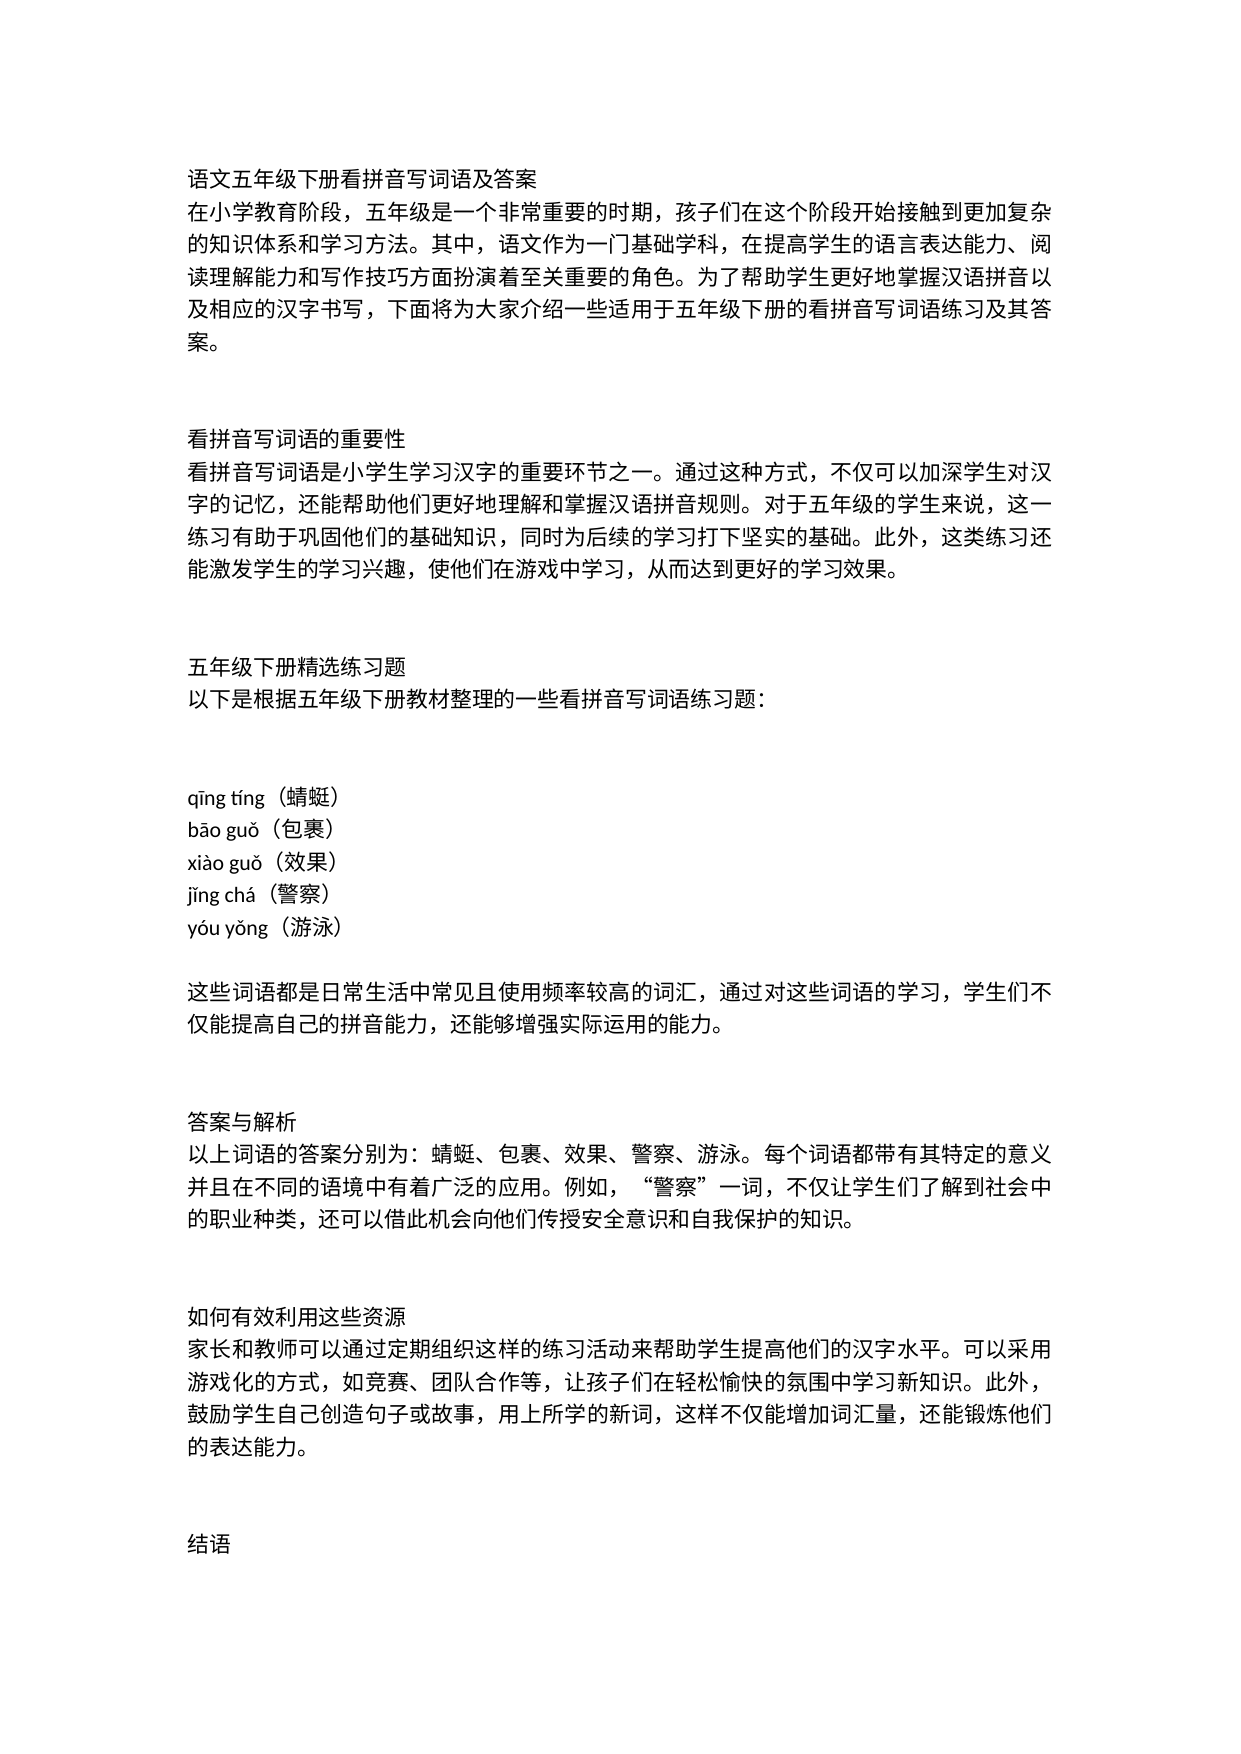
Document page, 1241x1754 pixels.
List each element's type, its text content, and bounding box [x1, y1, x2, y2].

text 这些词语都是日常生活中常见且使用频率较高的词汇，通过对这些词语的学习，学生们不仅能提高自己的拼音能力，还能够增强实际运用的能力。 [187, 974, 1053, 1039]
text 看拼音写词语是小学生学习汉字的重要环节之一。通过这种方式，不仅可以加深学生对汉字的记忆，还能帮助他们更好地理解和掌握汉语拼音规则。对于五年级的学生来说，这一练习有助于巩固他们的基础知识，同时为后续的学习打下坚实的基础。此外，这类练习还能激发学生的学习兴趣，使他们在游戏中学习，从而达到更好的学习效果。 [187, 454, 1053, 584]
text 五年级下册精选练习题 [187, 649, 1053, 682]
text jǐng chá（警察） [187, 877, 1053, 909]
text 在小学教育阶段，五年级是一个非常重要的时期，孩子们在这个阶段开始接触到更加复杂的知识体系和学习方法。其中，语文作为一门基础学科，在提高学生的语言表达能力、阅读理解能力和写作技巧方面扮演着至关重要的角色。为了帮助学生更好地掌握汉语拼音以及相应的汉字书写，下面将为大家介绍一些适用于五年级下册的看拼音写词语练习及其答案。 [187, 194, 1053, 357]
text 家长和教师可以通过定期组织这样的练习活动来帮助学生提高他们的汉字水平。可以采用游戏化的方式，如竞赛、团队合作等，让孩子们在轻松愉快的氛围中学习新知识。此外，鼓励学生自己创造句子或故事，用上所学的新词，这样不仅能增加词汇量，还能锻炼他们的表达能力。 [187, 1332, 1053, 1462]
text 以上词语的答案分别为：蜻蜓、包裹、效果、警察、游泳。每个词语都带有其特定的意义，并且在不同的语境中有着广泛的应用。例如，“警察”一词，不仅让学生们了解到社会中的职业种类，还可以借此机会向他们传授安全意识和自我保护的知识。 [187, 1137, 1053, 1234]
text yóu yǒng（游泳） [187, 909, 1053, 942]
text 结语 [187, 1527, 1053, 1559]
text 以下是根据五年级下册教材整理的一些看拼音写词语练习题： [187, 682, 1053, 714]
text qīng tíng（蜻蜓） [187, 779, 1053, 812]
text bāo guǒ（包裹） [187, 812, 1053, 844]
text 看拼音写词语的重要性 [187, 422, 1053, 454]
text 语文五年级下册看拼音写词语及答案 [187, 162, 1053, 194]
text xiào guǒ（效果） [187, 844, 1053, 877]
text 答案与解析 [187, 1104, 1053, 1137]
text 如何有效利用这些资源 [187, 1299, 1053, 1332]
